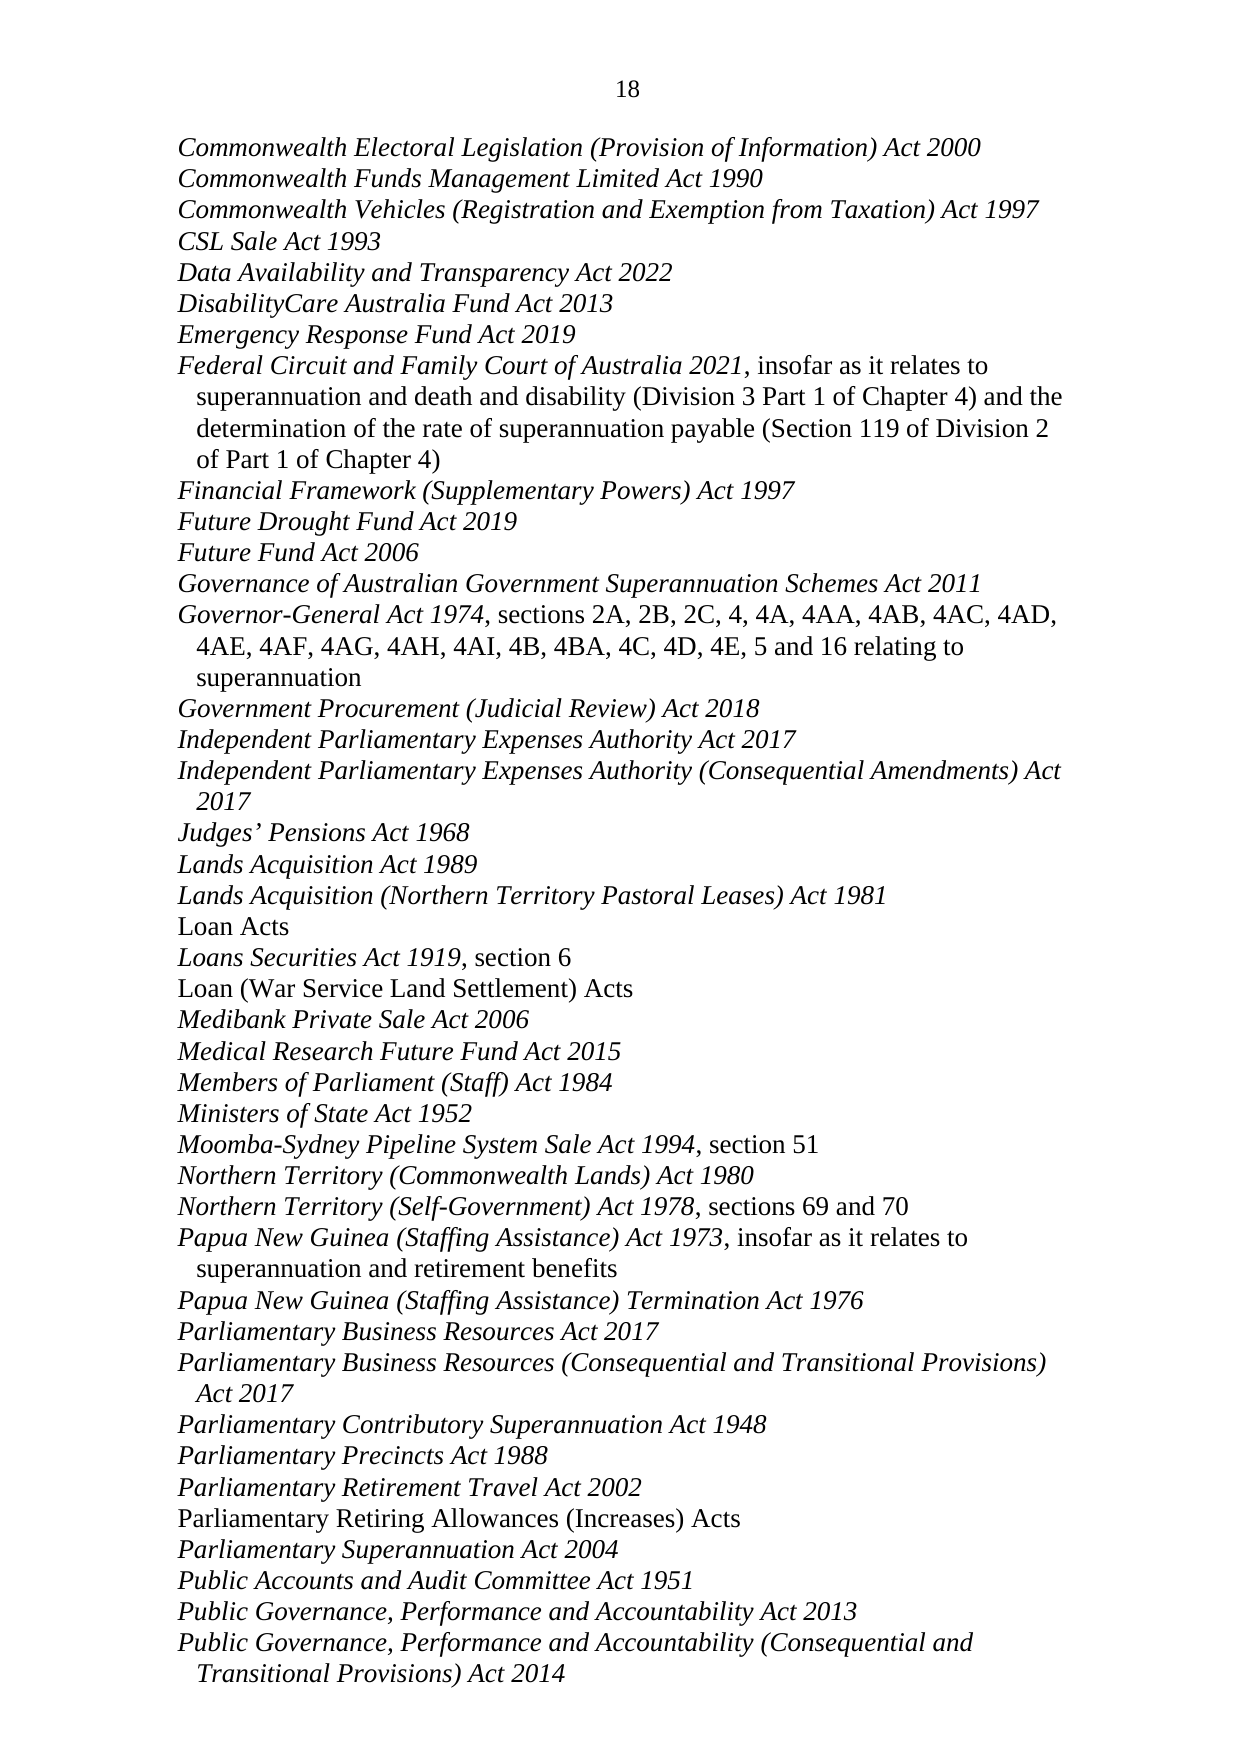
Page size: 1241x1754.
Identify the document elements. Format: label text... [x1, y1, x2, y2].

text Northern Territory (Commonwealth Lands) Act 1980 [177, 1159, 1078, 1190]
text Medical Research Future Fund Act 2015 [177, 1034, 1078, 1066]
text Parliamentary Precincts Act 1988 [177, 1439, 1078, 1471]
text Lands Acquisition Act 1989 [177, 848, 1078, 879]
text Members of Parliament (Staff) Act 1984 [177, 1066, 1078, 1097]
text Government Procurement (Judicial Review) Act 2018 [177, 692, 1078, 723]
text Loan (War Service Land Settlement) Acts [177, 972, 1078, 1003]
text Emergency Response Fund Act 2019 [177, 318, 1078, 349]
text Commonwealth Electoral Legislation (Provision of Information) Act 2000 [177, 131, 1078, 162]
text Papua New Guinea (Staffing Assistance) Termination Act 1976 [177, 1284, 1078, 1315]
text Governance of Australian Government Superannuation Schemes Act 2011 [177, 567, 1078, 598]
text Federal Circuit and Family Court of Australia 2021, insofar as it relates to superannuation and death and disability (Division 3 Part 1 of Chapter 4) and the determination of the rate of superannuation payable (Section 119 of Division 2 of Part 1 of Chapter 4) [177, 349, 1078, 474]
text CSL Sale Act 1993 [177, 225, 1078, 256]
text Moomba-Sydney Pipeline System Sale Act 1994, section 51 [177, 1128, 1078, 1159]
text Future Drought Fund Act 2019 [177, 505, 1078, 536]
text Data Availability and Transparency Act 2022 [177, 256, 1078, 287]
text Parliamentary Retirement Travel Act 2002 [177, 1471, 1078, 1502]
text Independent Parliamentary Expenses Authority (Consequential Amendments) Act 2017 [177, 754, 1078, 817]
text Loans Securities Act 1919, section 6 [177, 941, 1078, 972]
text Governor-General Act 1974, sections 2A, 2B, 2C, 4, 4A, 4AA, 4AB, 4AC, 4AD, 4AE, 4AF, 4AG, 4AH, 4AI, 4B, 4BA, 4C, 4D, 4E, 5 and 16 relating to superannuation [177, 598, 1078, 692]
text Northern Territory (Self-Government) Act 1978, sections 69 and 70 [177, 1190, 1078, 1221]
text Financial Framework (Supplementary Powers) Act 1997 [177, 474, 1078, 505]
text Parliamentary Business Resources (Consequential and Transitional Provisions) Act 2017 [177, 1346, 1078, 1408]
text Lands Acquisition (Northern Territory Pastoral Leases) Act 1981 [177, 879, 1078, 910]
text Parliamentary Superannuation Act 2004 [177, 1533, 1078, 1564]
text Commonwealth Funds Management Limited Act 1990 [177, 162, 1078, 194]
text Parliamentary Business Resources Act 2017 [177, 1315, 1078, 1346]
text Papua New Guinea (Staffing Assistance) Act 1973, insofar as it relates to superannuation and retirement benefits [177, 1221, 1078, 1284]
text Loan Acts [177, 910, 1078, 941]
text Commonwealth Vehicles (Registration and Exemption from Taxation) Act 1997 [177, 194, 1078, 225]
text Judges’ Pensions Act 1968 [177, 817, 1078, 848]
text DisabilityCare Australia Fund Act 2013 [177, 287, 1078, 318]
text Parliamentary Retiring Allowances (Increases) Acts [177, 1502, 1078, 1533]
text Independent Parliamentary Expenses Authority Act 2017 [177, 723, 1078, 754]
text Future Fund Act 2006 [177, 536, 1078, 567]
text Public Governance, Performance and Accountability (Consequential and Transitional Provisions) Act 2014 [177, 1626, 1078, 1689]
text Parliamentary Contributory Superannuation Act 1948 [177, 1408, 1078, 1439]
text Public Accounts and Audit Committee Act 1951 [177, 1564, 1078, 1595]
text Ministers of State Act 1952 [177, 1097, 1078, 1128]
text Public Governance, Performance and Accountability Act 2013 [177, 1595, 1078, 1626]
text Medibank Private Sale Act 2006 [177, 1003, 1078, 1034]
